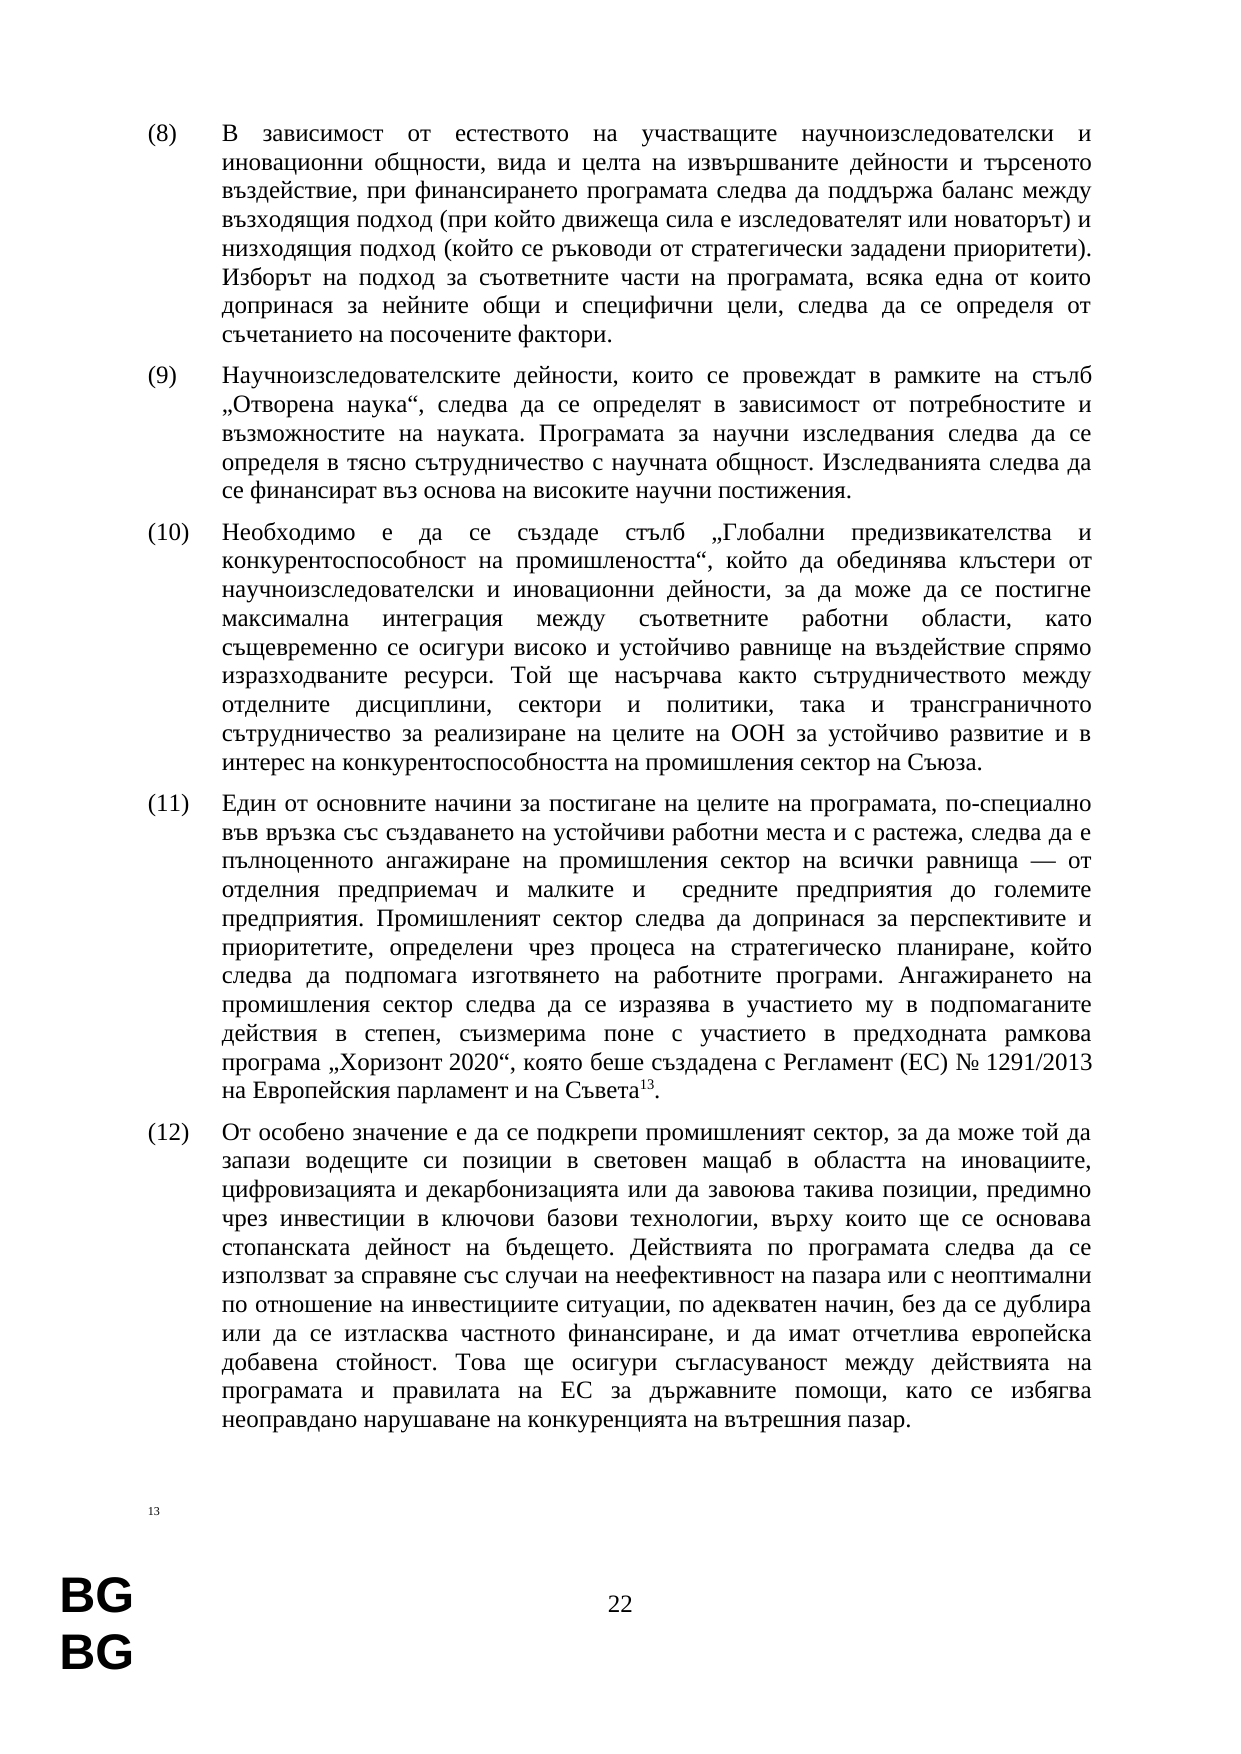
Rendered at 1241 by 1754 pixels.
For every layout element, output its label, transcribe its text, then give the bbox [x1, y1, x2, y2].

text Необходимо е да се създаде стълб „Глобални предизвикателства и конкурентоспособност на промишлеността“, който да обединява клъстери от научноизследователски и иновационни дейности, за да може да се постигне максимална интеграция между съответните работни области, като същевременно се осигури високо и устойчиво равнище на въздействие спрямо изразходваните ресурси. Той ще насърчава както сътрудничеството между отделните дисциплини, сектори и политики, така и трансграничното сътрудничество за реализиране на целите на ООН за устойчиво развитие и в интерес на конкурентоспособността на промишления сектор на Съюза. [148, 517, 1092, 776]
text В зависимост от естеството на участващите научноизследователски и иновационни общности, вида и целта на извършваните дейности и търсеното въздействие, при финансирането програмата следва да поддържа баланс между възходящия подход (при който движеща сила е изследователят или новаторът) и низходящия подход (който се ръководи от стратегически зададени приоритети). Изборът на подход за съответните части на програмата, всяка една от които допринася за нейните общи и специфични цели, следва да се определя от съчетанието на посочените фактори. [148, 118, 1092, 348]
text Един от основните начини за постигане на целите на програмата, по-специално във връзка със създаването на устойчиви работни места и с растежа, следва да е пълноценното ангажиране на промишления сектор на всички равнища — от отделния предприемач и малките и средните предприятия до големите предприятия. Промишленият сектор следва да допринася за перспективите и приоритетите, определени чрез процеса на стратегическо планиране, който следва да подпомага изготвянето на работните програми. Ангажирането на промишления сектор следва да се изразява в участието му в подпомаганите действия в степен, съизмерима поне с участието в предходната рамкова програма „Хоризонт 2020“, която беше създадена с Регламент (ЕС) № 1291/2013 на Европейския парламент и на Съвета. [148, 788, 1092, 1104]
text От особено значение е да се подкрепи промишленият сектор, за да може той да запази водещите си позиции в световен мащаб в областта на иновациите, цифровизацията и декарбонизацията или да завоюва такива позиции, предимно чрез инвестиции в ключови базови технологии, върху които ще се основава стопанската дейност на бъдещето. Действията по програмата следва да се използват за справяне със случаи на неефективност на пазара или с неоптимални по отношение на инвестициите ситуации, по адекватен начин, без да се дублира или да се изтласква частното финансиране, и да имат отчетлива европейска добавена стойност. Това ще осигури съгласуваност между действията на програмата и правилата на ЕС за държавните помощи, като се избягва неоправдано нарушаване на конкуренцията на вътрешния пазар. [148, 1117, 1092, 1433]
text Научноизследователските дейности, които се провеждат в рамките на стълб „Отворена наука“, следва да се определят в зависимост от потребностите и възможностите на науката. Програмата за научни изследвания следва да се определя в тясно сътрудничество с научната общност. Изследванията следва да се финансират въз основа на високите научни постижения. [148, 361, 1092, 504]
